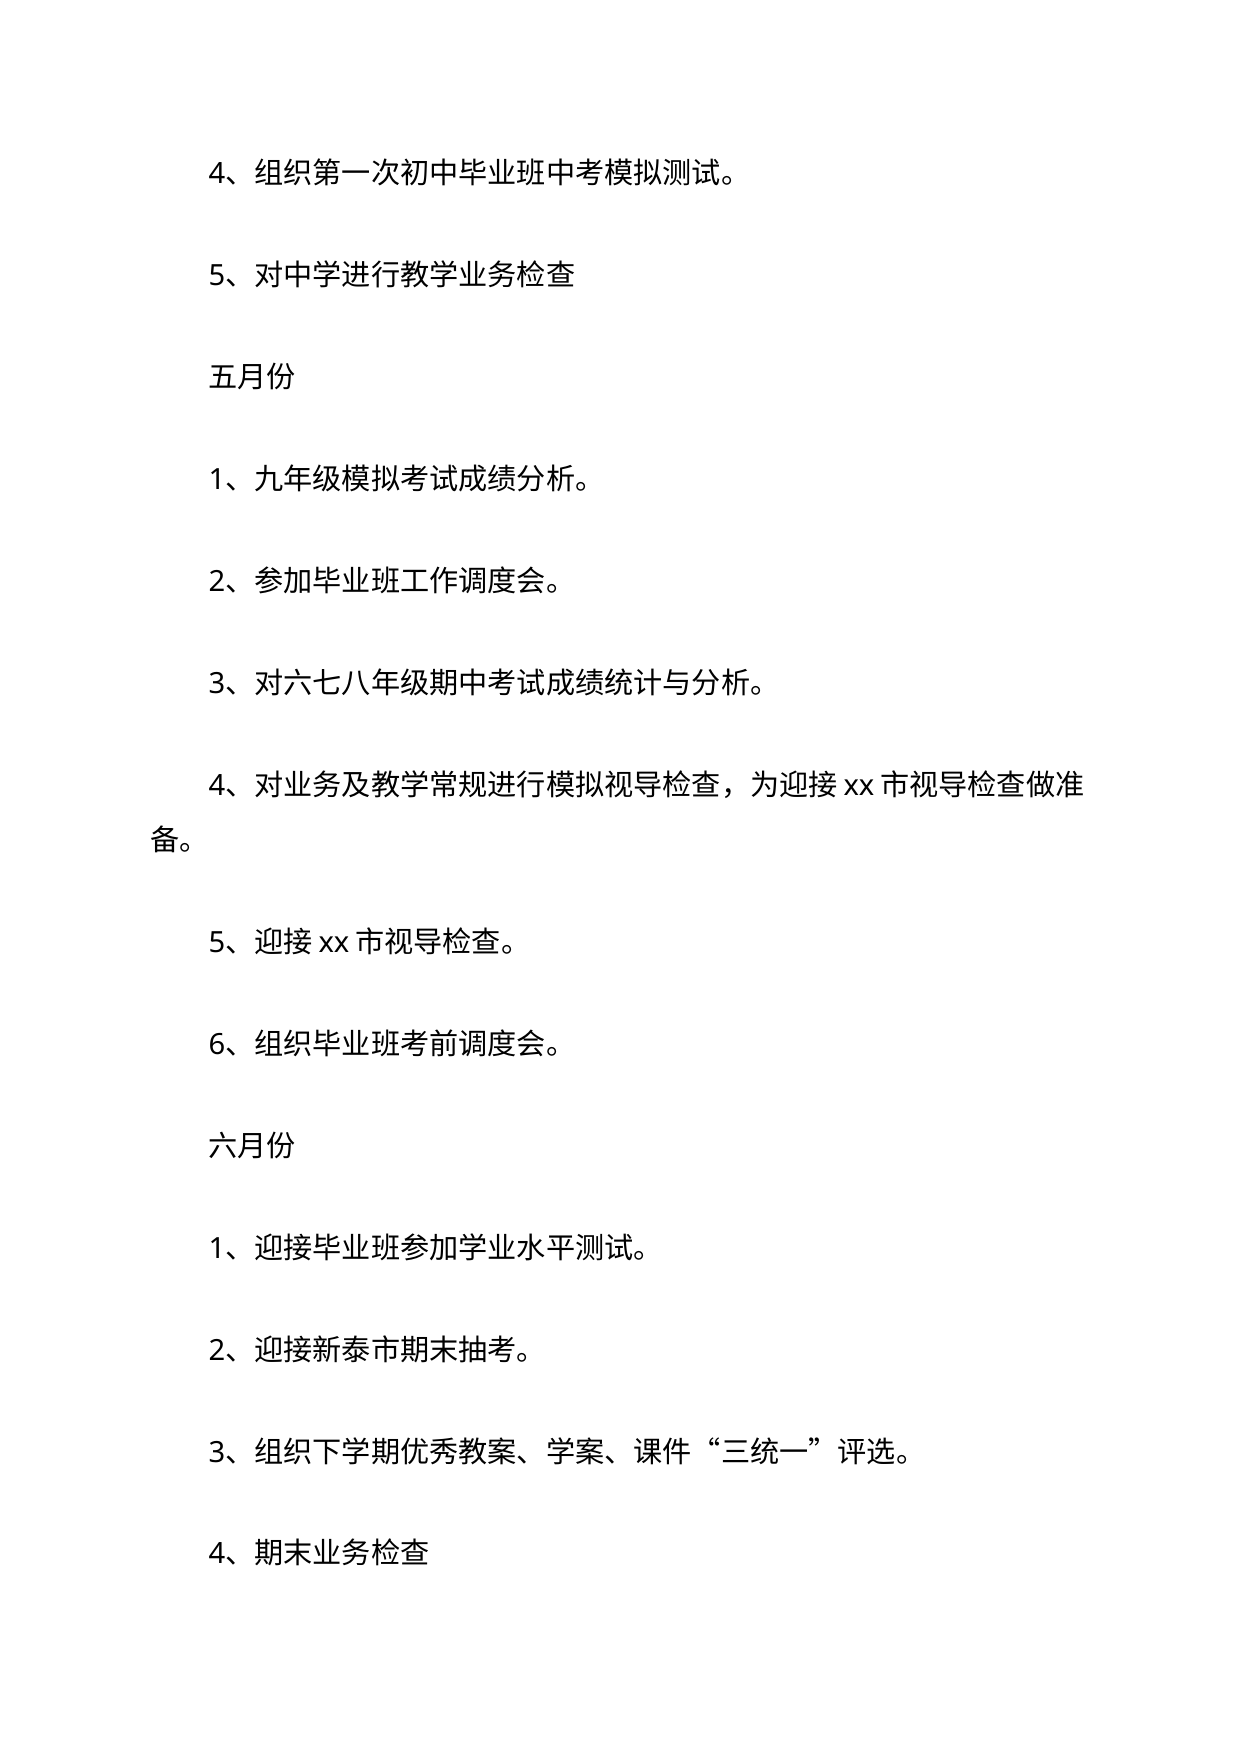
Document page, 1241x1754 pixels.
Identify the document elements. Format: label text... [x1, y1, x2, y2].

text 6、组织毕业班考前调度会。 [150, 1020, 1090, 1063]
text 3、组织下学期优秀教案、学案、课件“三统一”评选。 [150, 1428, 1090, 1471]
text 4、期末业务检查 [150, 1530, 1090, 1572]
text 3、对六七八年级期中考试成绩统计与分析。 [150, 660, 1090, 702]
text 4、对业务及教学常规进行模拟视导检查，为迎接xx市视导检查做准备。 [150, 762, 1090, 859]
text 1、九年级模拟考试成绩分析。 [150, 456, 1090, 498]
text 2、参加毕业班工作调度会。 [150, 558, 1090, 600]
text 五月份 [150, 354, 1090, 396]
text 5、对中学进行教学业务检查 [150, 252, 1090, 294]
text 六月份 [150, 1122, 1090, 1165]
text 2、迎接新泰市期末抽考。 [150, 1326, 1090, 1368]
text 1、迎接毕业班参加学业水平测试。 [150, 1224, 1090, 1267]
text 5、迎接xx市视导检查。 [150, 918, 1090, 961]
text 4、组织第一次初中毕业班中考模拟测试。 [150, 150, 1090, 192]
